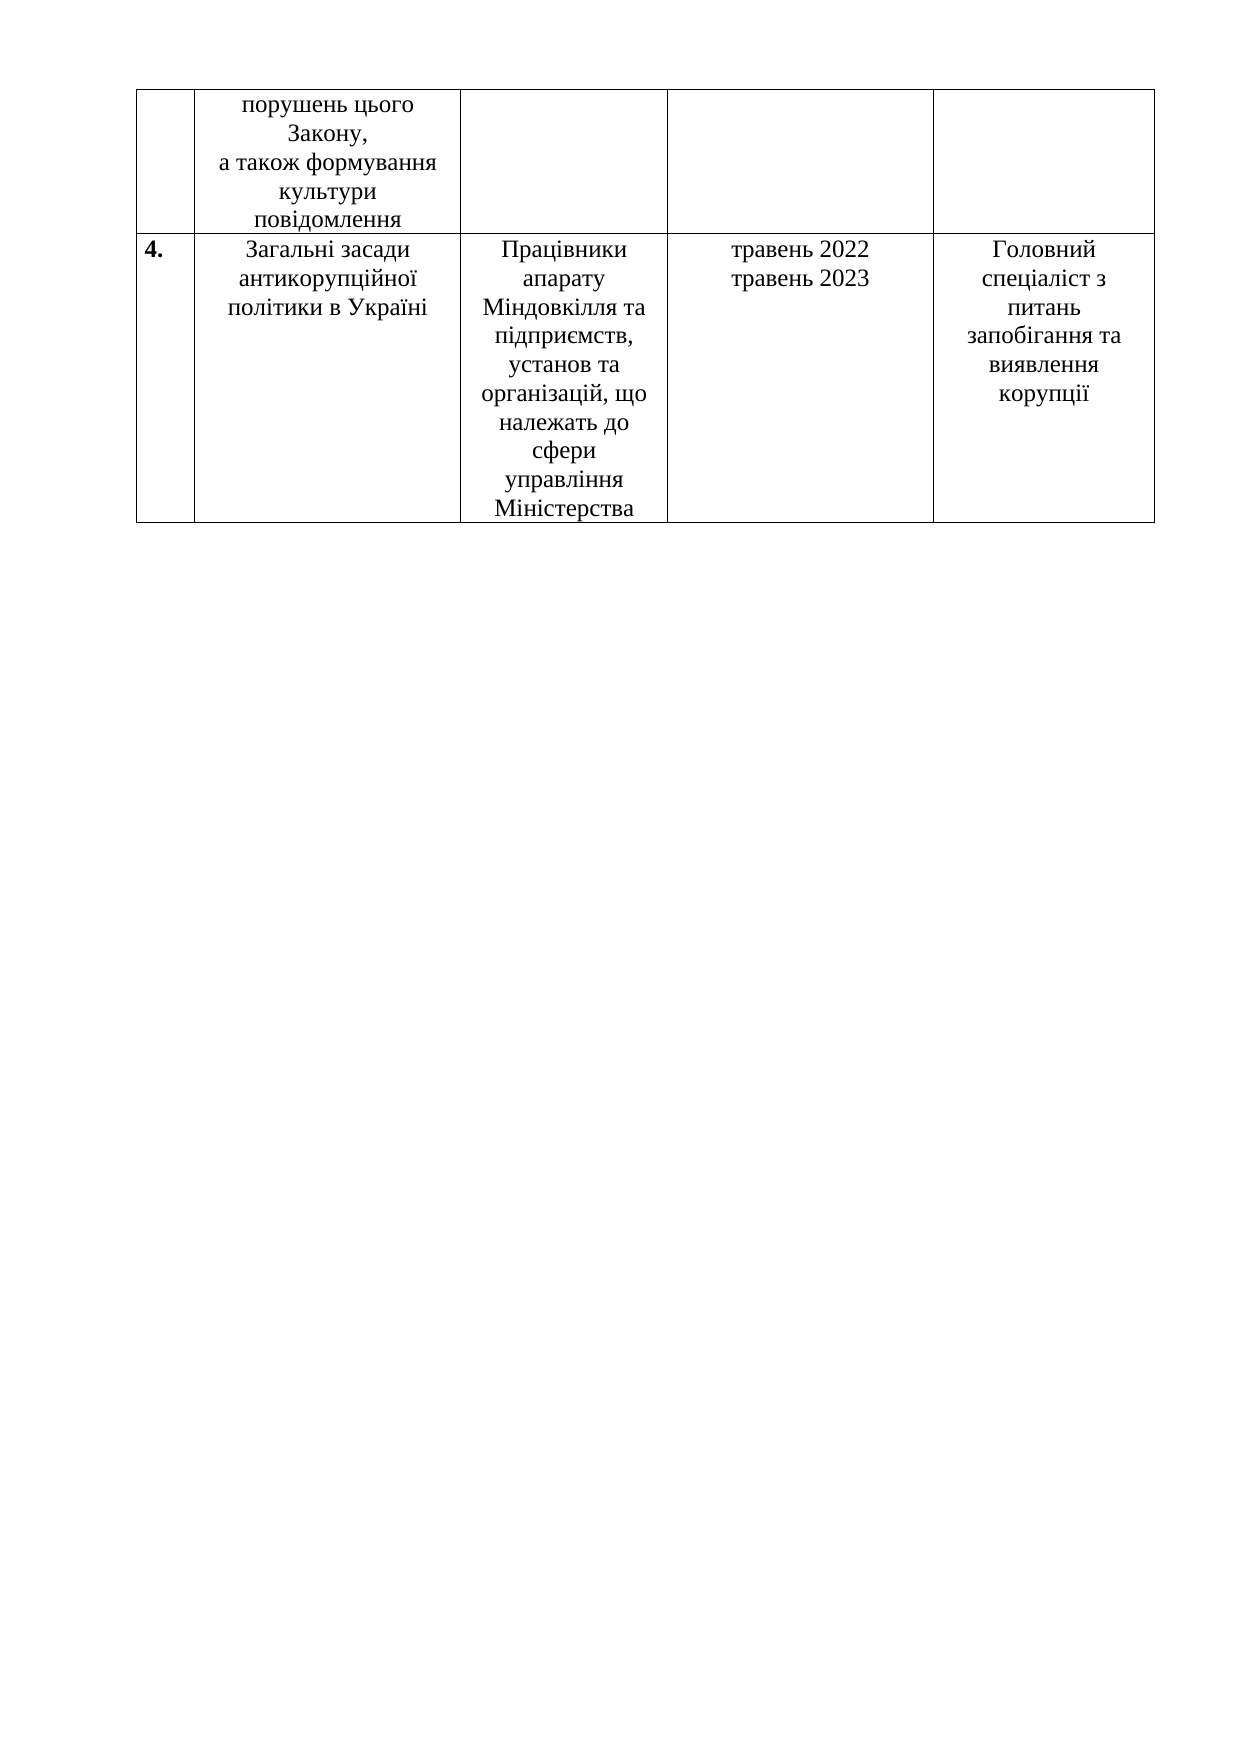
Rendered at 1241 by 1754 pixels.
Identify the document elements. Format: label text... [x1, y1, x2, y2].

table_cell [195, 90, 460, 233]
table_cell [137, 234, 194, 522]
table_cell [461, 90, 667, 233]
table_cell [668, 90, 933, 233]
table_cell Працівники апарату Міндовкілля та підприємств, установ та організацій, що належать до сфери управління Міністерства [461, 234, 667, 522]
table_cell [137, 90, 194, 233]
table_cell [934, 90, 1154, 233]
table_cell Загальні засади антикорупційної політики в Україні [195, 234, 460, 522]
table_cell травень 2022 травень 2023 [668, 234, 933, 522]
table_cell Головний спеціаліст з питань запобігання та виявлення корупції [934, 234, 1154, 522]
